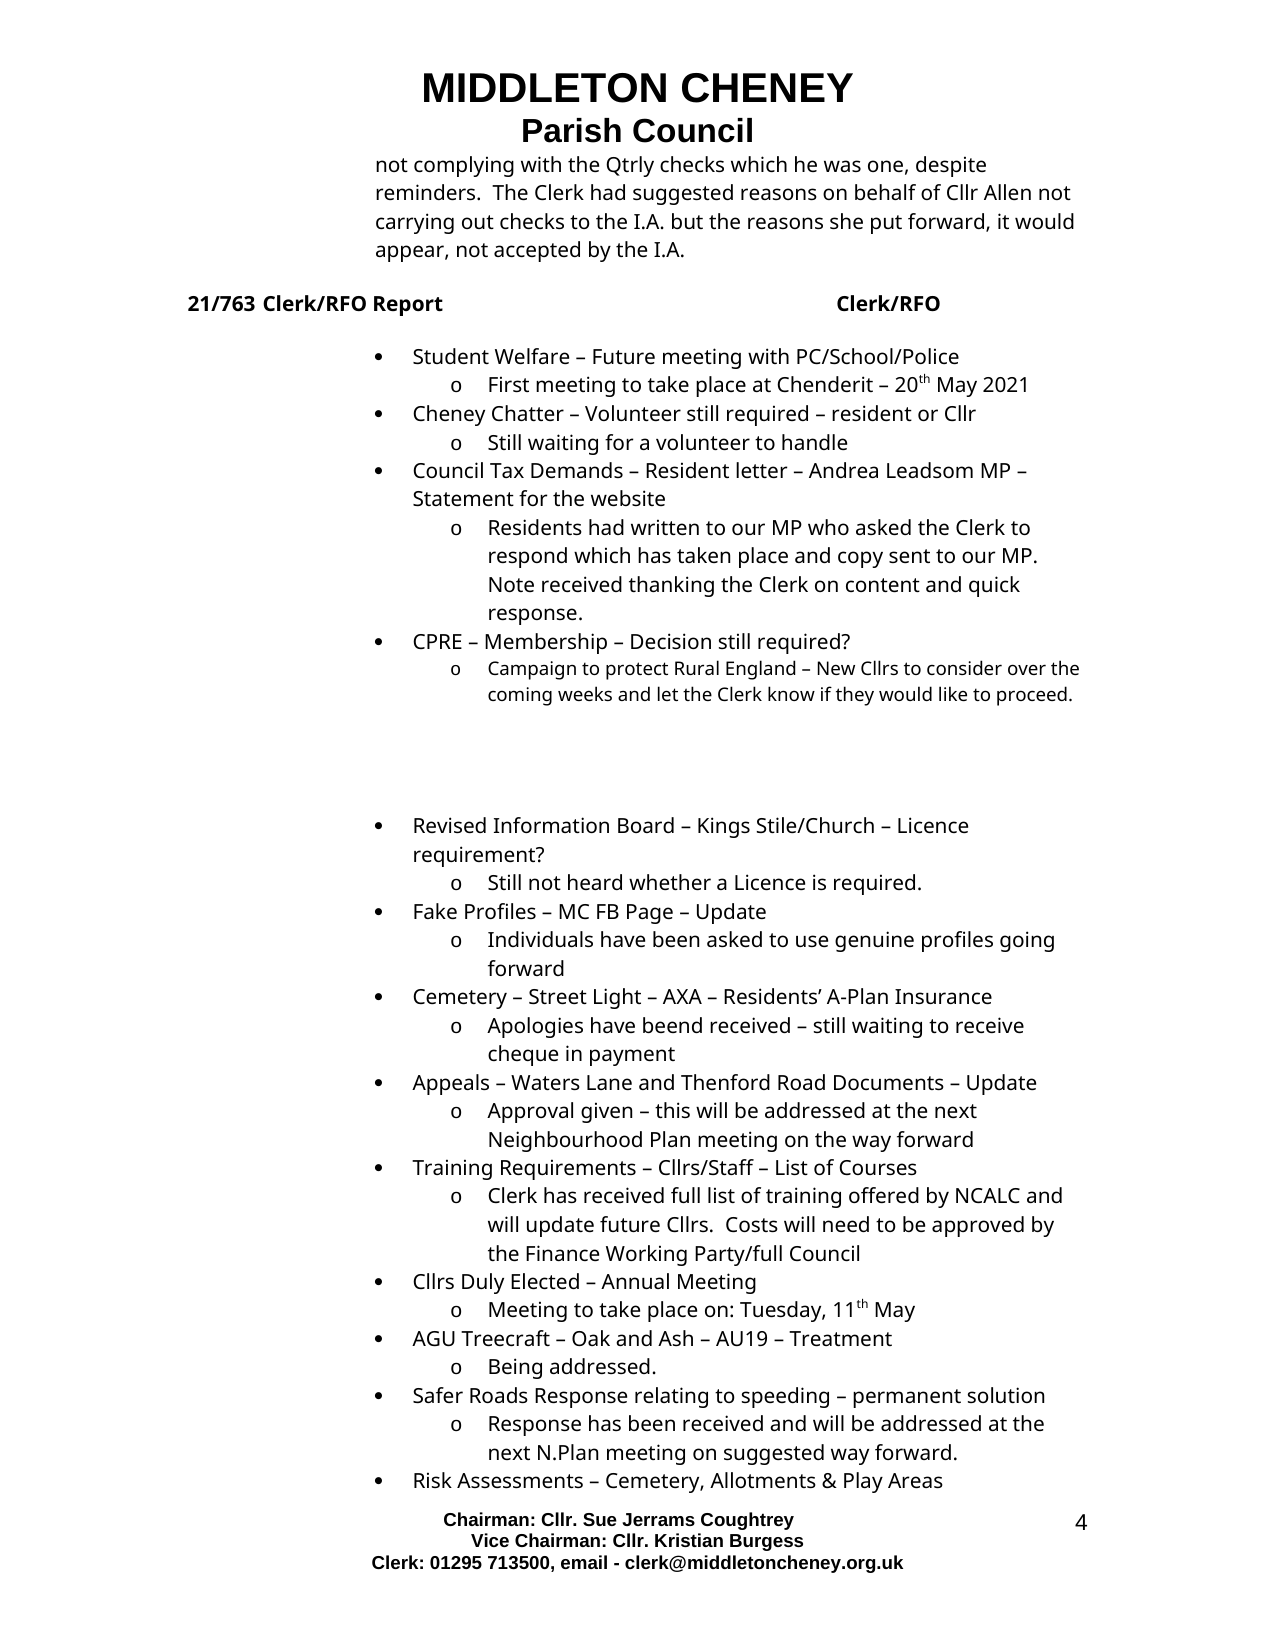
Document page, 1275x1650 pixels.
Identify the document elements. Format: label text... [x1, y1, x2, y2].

list Individuals have been asked to use genuine profiles going forward [450, 925, 1088, 982]
list First meeting to take place at Chenderit – 20th May 2021 [450, 371, 1088, 399]
list Risk Assessments – Cemetery, Allotments & Play Areas [375, 1466, 1088, 1495]
list Cllrs Duly Elected – Annual Meeting [375, 1267, 1088, 1296]
list AGU Treecraft – Oak and Ash – AU19 – Treatment [375, 1324, 1088, 1352]
list Cheney Chatter – Volunteer still required – resident or Cllr [375, 399, 1088, 428]
list Response has been received and will be addressed at the next N.Plan meeting on suggested way forward. [450, 1409, 1088, 1466]
list CPRE – Membership – Decision still required? [375, 627, 1088, 655]
list Clerk has received full list of training offered by NCALC and will update future Cllrs. Costs will need to be approved by the Finance Working Party/full Council [450, 1182, 1088, 1267]
list Being addressed. [450, 1352, 1088, 1381]
list Apologies have beend received – still waiting to receive cheque in payment [450, 1011, 1088, 1068]
list Still waiting for a volunteer to handle [450, 428, 1088, 456]
list Revised Information Board – Kings Stile/Church – Licence requirement? [375, 812, 1088, 868]
text 21/763 Clerk/RFO Report Clerk/RFO [187, 289, 1088, 317]
list Still not heard whether a Licence is required. [450, 868, 1088, 897]
list Training Requirements – Cllrs/Staff – List of Courses [375, 1153, 1088, 1182]
list Council Tax Demands – Resident letter – Andrea Leadsom MP – Statement for the website [375, 456, 1088, 513]
list Fake Profiles – MC FB Page – Update [375, 897, 1088, 925]
list Meeting to take place on: Tuesday, 11th May [450, 1296, 1088, 1324]
list Campaign to protect Rural England – New Cllrs to consider over the coming weeks and let the Clerk know if they would like to proceed. [450, 655, 1088, 707]
list Student Welfare – Future meeting with PC/School/Police [375, 342, 1088, 371]
list Residents had written to our MP who asked the Clerk to respond which has taken place and copy sent to our MP. Note received thanking the Clerk on content and quick response. [450, 513, 1088, 627]
list Appeals – Waters Lane and Thenford Road Documents – Update [375, 1068, 1088, 1096]
list Safer Roads Response relating to speeding – permanent solution [375, 1381, 1088, 1409]
list Approval given – this will be addressed at the next Neighbourhood Plan meeting on the way forward [450, 1096, 1088, 1153]
list Cemetery – Street Light – AXA – Residents’ A-Plan Insurance [375, 982, 1088, 1011]
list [337, 150, 1088, 264]
